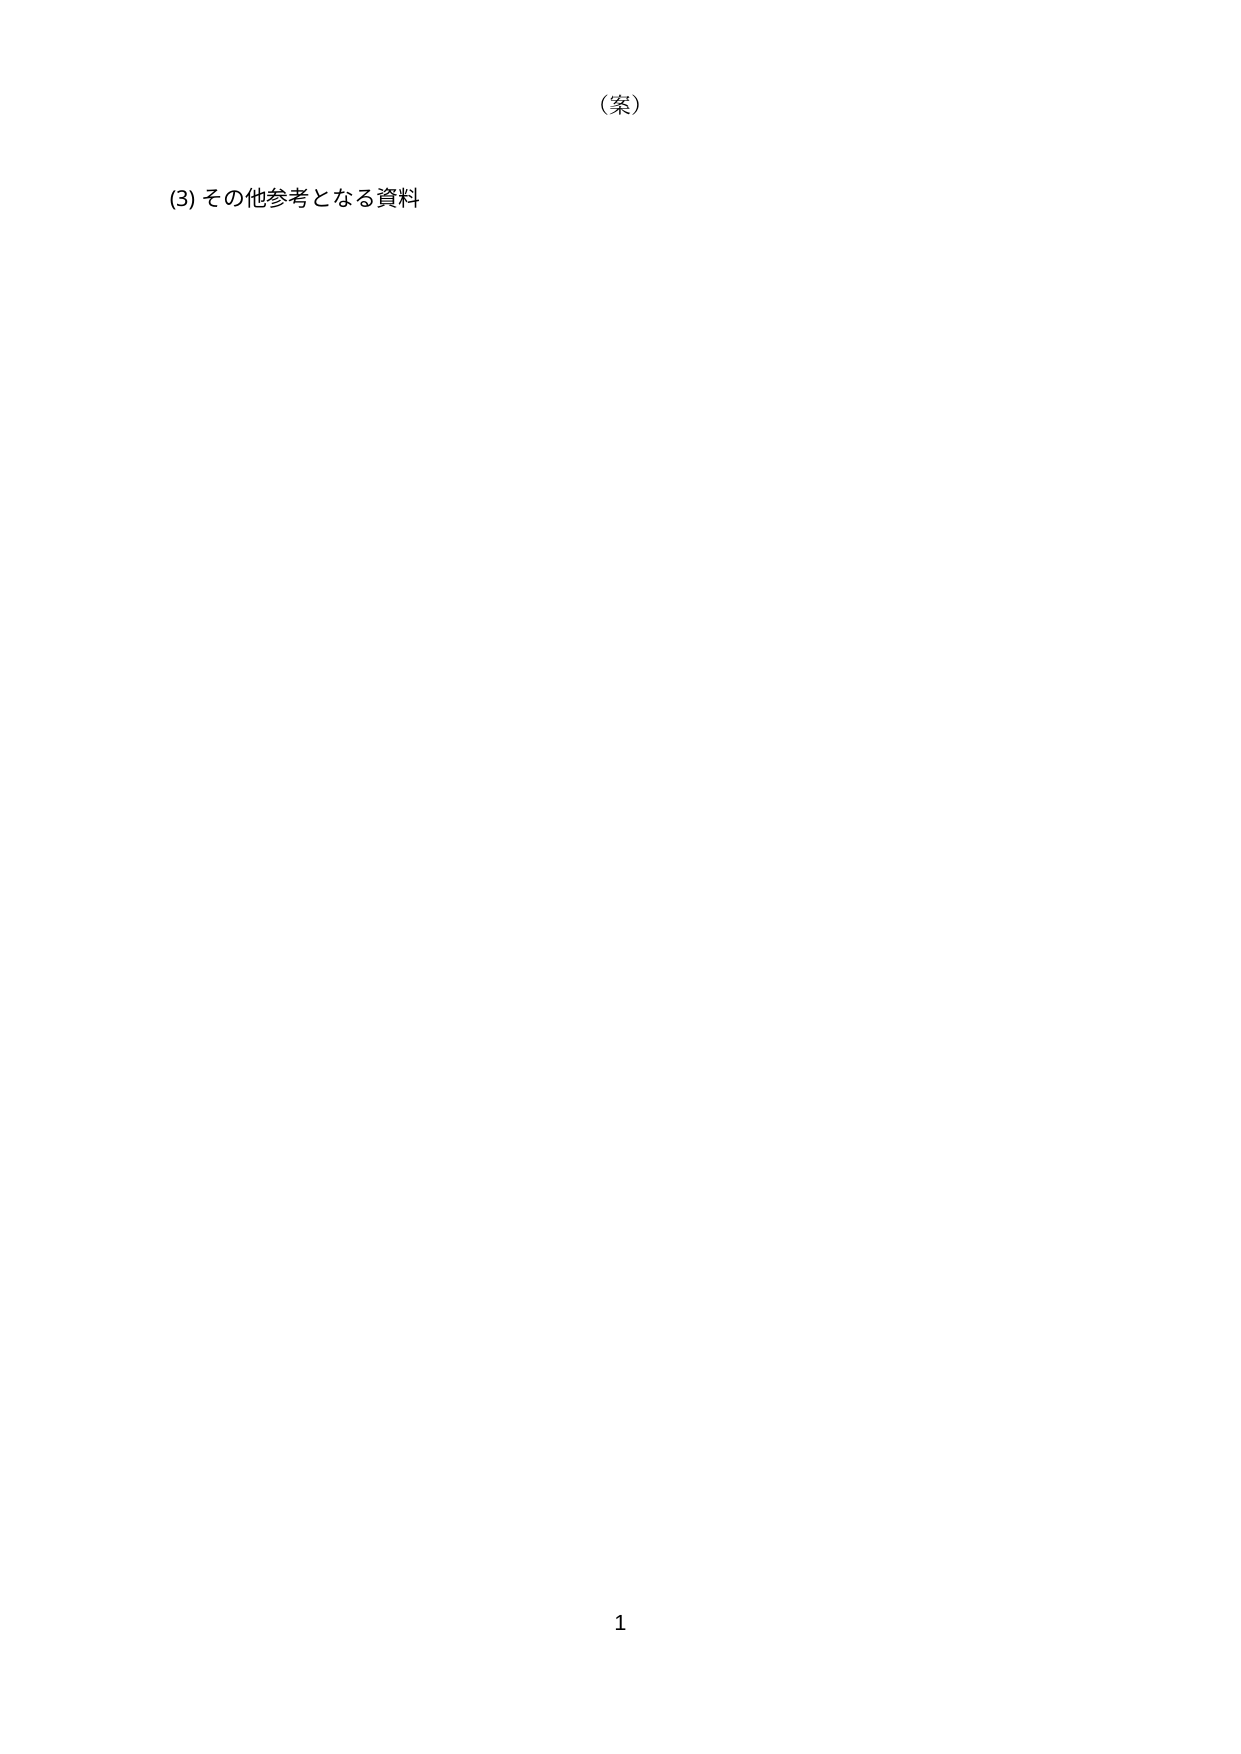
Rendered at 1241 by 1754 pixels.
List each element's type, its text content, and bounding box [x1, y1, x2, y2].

text (3) その他参考となる資料 [148, 179, 1092, 215]
